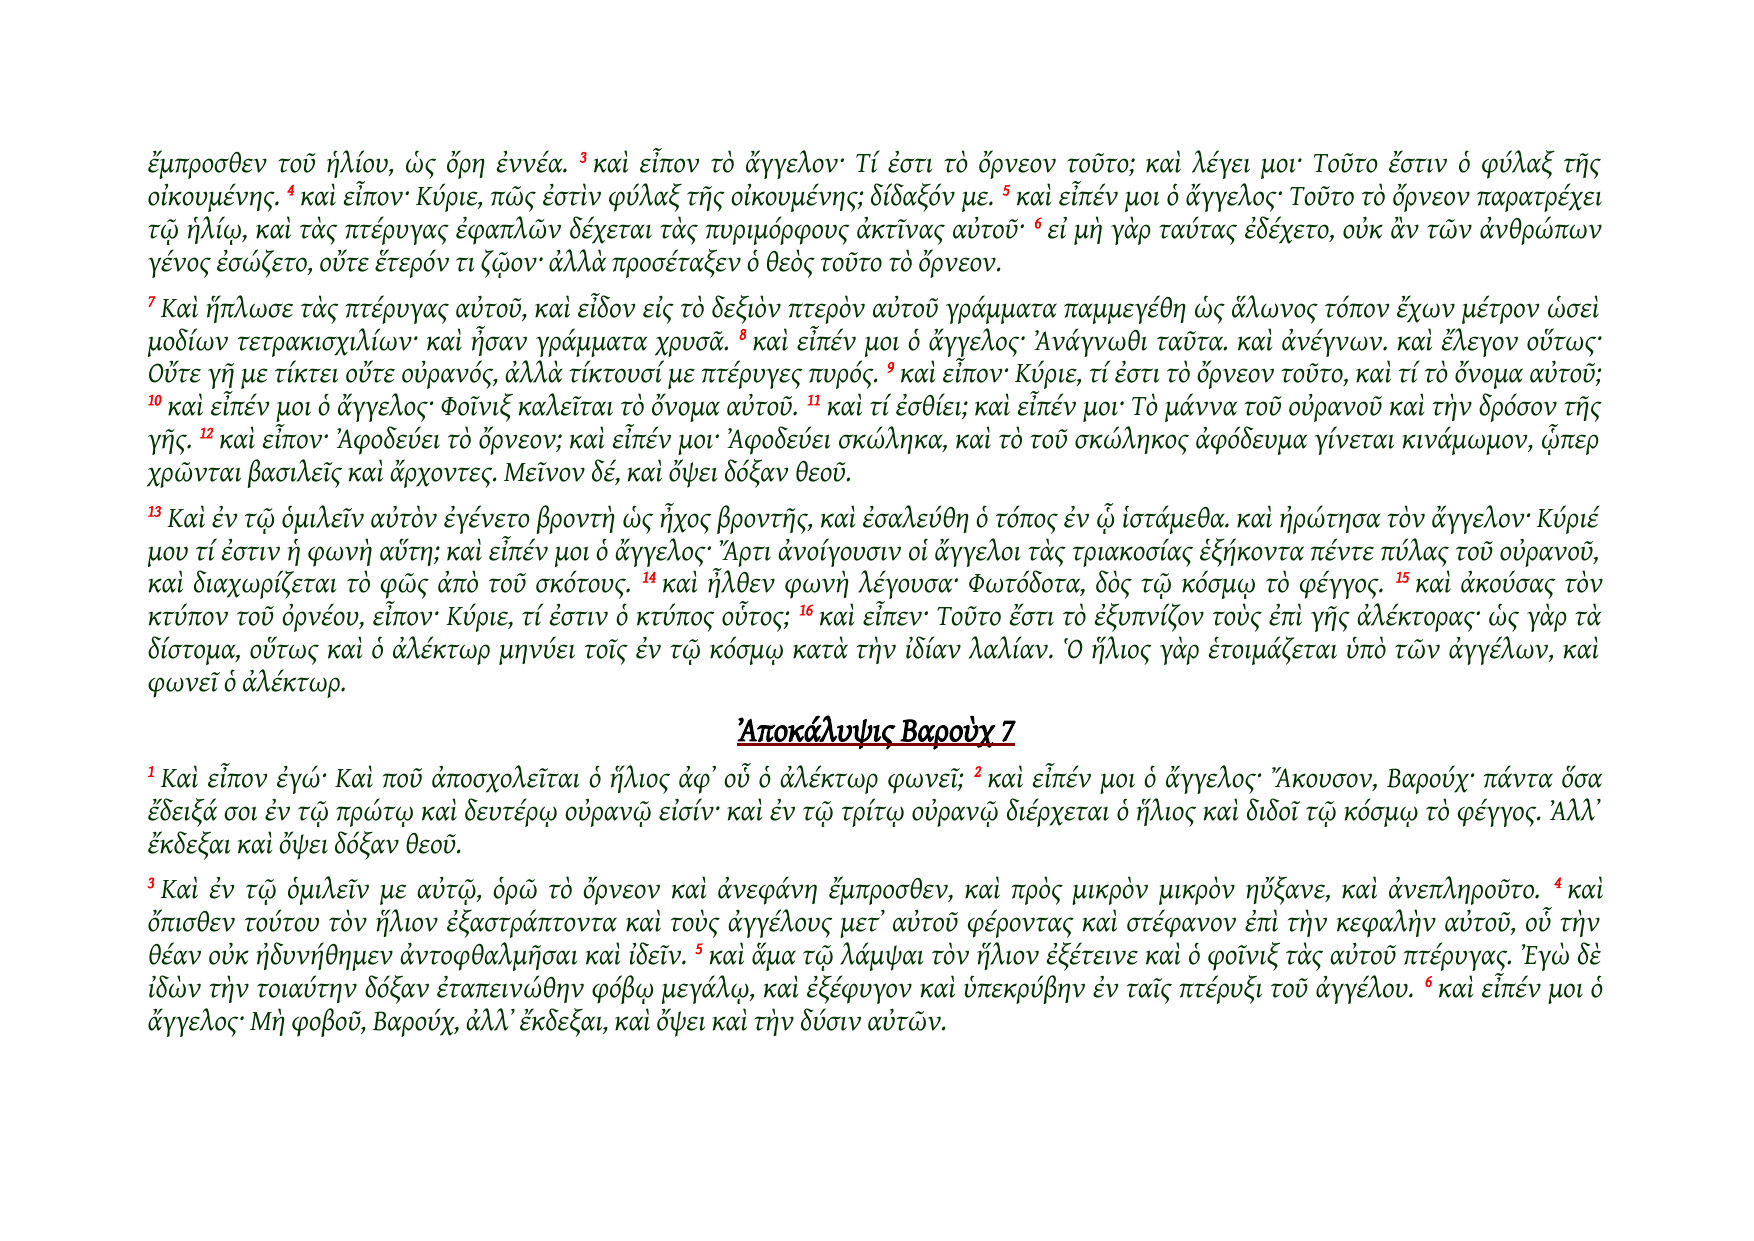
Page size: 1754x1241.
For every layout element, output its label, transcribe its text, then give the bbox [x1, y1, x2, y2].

text 1 Καὶ εἶπον ἐγώ· Καὶ ποῦ ἀποσχολεῖται ὁ ἥλιος ἀφ᾽ οὗ ὁ ἀλέκτωρ φωνεῖ; 2 καὶ εἶπέν μοι ὁ ἄγγελος· Ἄκουσον, Βαρούχ· πάντα ὅσα ἔδειξά σοι ἐν τῷ πρώτῳ καὶ δευτέρῳ οὐρανῷ εἰσίν· καὶ ἐν τῷ τρίτῳ οὐρανῷ διέρχεται ὁ ἥλιος καὶ διδοῖ τῷ κόσμῳ τὸ φέγγος. Ἀλλ᾽ ἔκδεξαι καὶ ὄψει δόξαν θεοῦ. [148, 762, 1606, 861]
text 13 Καὶ ἐν τῷ ὁμιλεῖν αὐτὸν ἐγένετο βροντὴ ὡς ἦχος βροντῆς, καὶ ἐσαλεύθη ὁ τόπος ἐν ᾧ ἱστάμεθα. καὶ ἠρώτησα τὸν ἄγγελον· Κύριέ μου τί ἐστιν ἡ φωνὴ αὕτη; καὶ εἶπέν μοι ὁ ἄγγελος· Ἄρτι ἀνοίγουσιν οἱ ἄγγελοι τὰς τριακοσίας ἑξήκοντα πέντε πύλας τοῦ οὐρανοῦ, καὶ διαχωρίζεται τὸ φῶς ἀπὸ τοῦ σκότους. 14 καὶ ἦλθεν φωνὴ λέγουσα· Φωτόδοτα, δὸς τῷ κόσμῳ τὸ φέγγος. 15 καὶ ἀκούσας τὸν κτύπον τοῦ ὀρνέου, εἶπον· Κύριε, τί ἐστιν ὁ κτύπος οὗτος; 16 καὶ εἶπεν· Τοῦτο ἔστι τὸ ἐξυπνίζον τοὺς ἐπὶ γῆς ἀλέκτορας· ὡς γὰρ τὰ δίστομα, οὕτως καὶ ὁ ἀλέκτωρ μηνύει τοῖς ἐν τῷ κόσμῳ κατὰ τὴν ἰδίαν λαλίαν. Ὁ ἥλιος γὰρ ἑτοιμάζεται ὑπὸ τῶν ἀγγέλων, καὶ φωνεῖ ὁ ἀλέκτωρ. [148, 502, 1606, 699]
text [148, 148, 1606, 279]
text Ἀποκάλυψις Βαροὺχ 7 [148, 712, 1606, 749]
text 3 Καὶ ἐν τῷ ὁμιλεῖν με αὐτῷ, ὁρῶ τὸ ὄρνεον καὶ ἀνεφάνη ἔμπροσθεν, καὶ πρὸς μικρὸν μικρὸν ηὔξανε, καὶ ἀνεπληροῦτο. 4 καὶ ὄπισθεν τούτου τὸν ἥλιον ἐξαστράπτοντα καὶ τοὺς ἀγγέλους μετ᾽ αὐτοῦ φέροντας καὶ στέφανον ἐπὶ τὴν κεφαλὴν αὐτοῦ, οὗ τὴν θέαν οὐκ ἠδυνήθημεν ἀντοφθαλμῆσαι καὶ ἰδεῖν. 5 καὶ ἅμα τῷ λάμψαι τὸν ἥλιον ἐξέτεινε καὶ ὁ φοῖνιξ τὰς αὐτοῦ πτέρυγας. Ἐγὼ δὲ ἰδὼν τὴν τοιαύτην δόξαν ἐταπεινώθην φόβῳ μεγάλῳ, καὶ ἐξέφυγον καὶ ὑπεκρύβην ἐν ταῖς πτέρυξι τοῦ ἀγγέλου. 6 καὶ εἶπέν μοι ὁ ἄγγελος· Μὴ φοβοῦ, Βαρούχ, ἀλλ᾽ ἔκδεξαι, καὶ ὄψει καὶ τὴν δύσιν αὐτῶν. [148, 873, 1606, 1038]
text 7 Καὶ ἥπλωσε τὰς πτέρυγας αὐτοῦ, καὶ εἶδον εἰς τὸ δεξιὸν πτερὸν αὐτοῦ γράμματα παμμεγέθη ὡς ἅλωνος τόπον ἔχων μέτρον ὡσεὶ μοδίων τετρακισχιλίων· καὶ ἦσαν γράμματα χρυσᾶ. 8 καὶ εἶπέν μοι ὁ ἄγγελος· Ἀνάγνωθι ταῦτα. καὶ ἀνέγνων. καὶ ἔλεγον οὕτως· Οὔτε γῆ με τίκτει οὔτε οὐρανός, ἀλλὰ τίκτουσί με πτέρυγες πυρός. 9 καὶ εἶπον· Κύριε, τί ἐστι τὸ ὄρνεον τοῦτο, καὶ τί τὸ ὄνομα αὐτοῦ; 10 καὶ εἶπέν μοι ὁ ἄγγελος· Φοῖνιξ καλεῖται τὸ ὄνομα αὐτοῦ. 11 καὶ τί ἐσθίει; καὶ εἶπέν μοι· Τὸ μάννα τοῦ οὐρανοῦ καὶ τὴν δρόσον τῆς γῆς. 12 καὶ εἶπον· Ἀφοδεύει τὸ ὄρνεον; καὶ εἶπέν μοι· Ἀφοδεύει σκώληκα, καὶ τὸ τοῦ σκώληκος ἀφόδευμα γίνεται κινάμωμον, ᾧπερ χρῶνται βασιλεῖς καὶ ἄρχοντες. Μεῖνον δέ, καὶ ὄψει δόξαν θεοῦ. [148, 292, 1606, 489]
